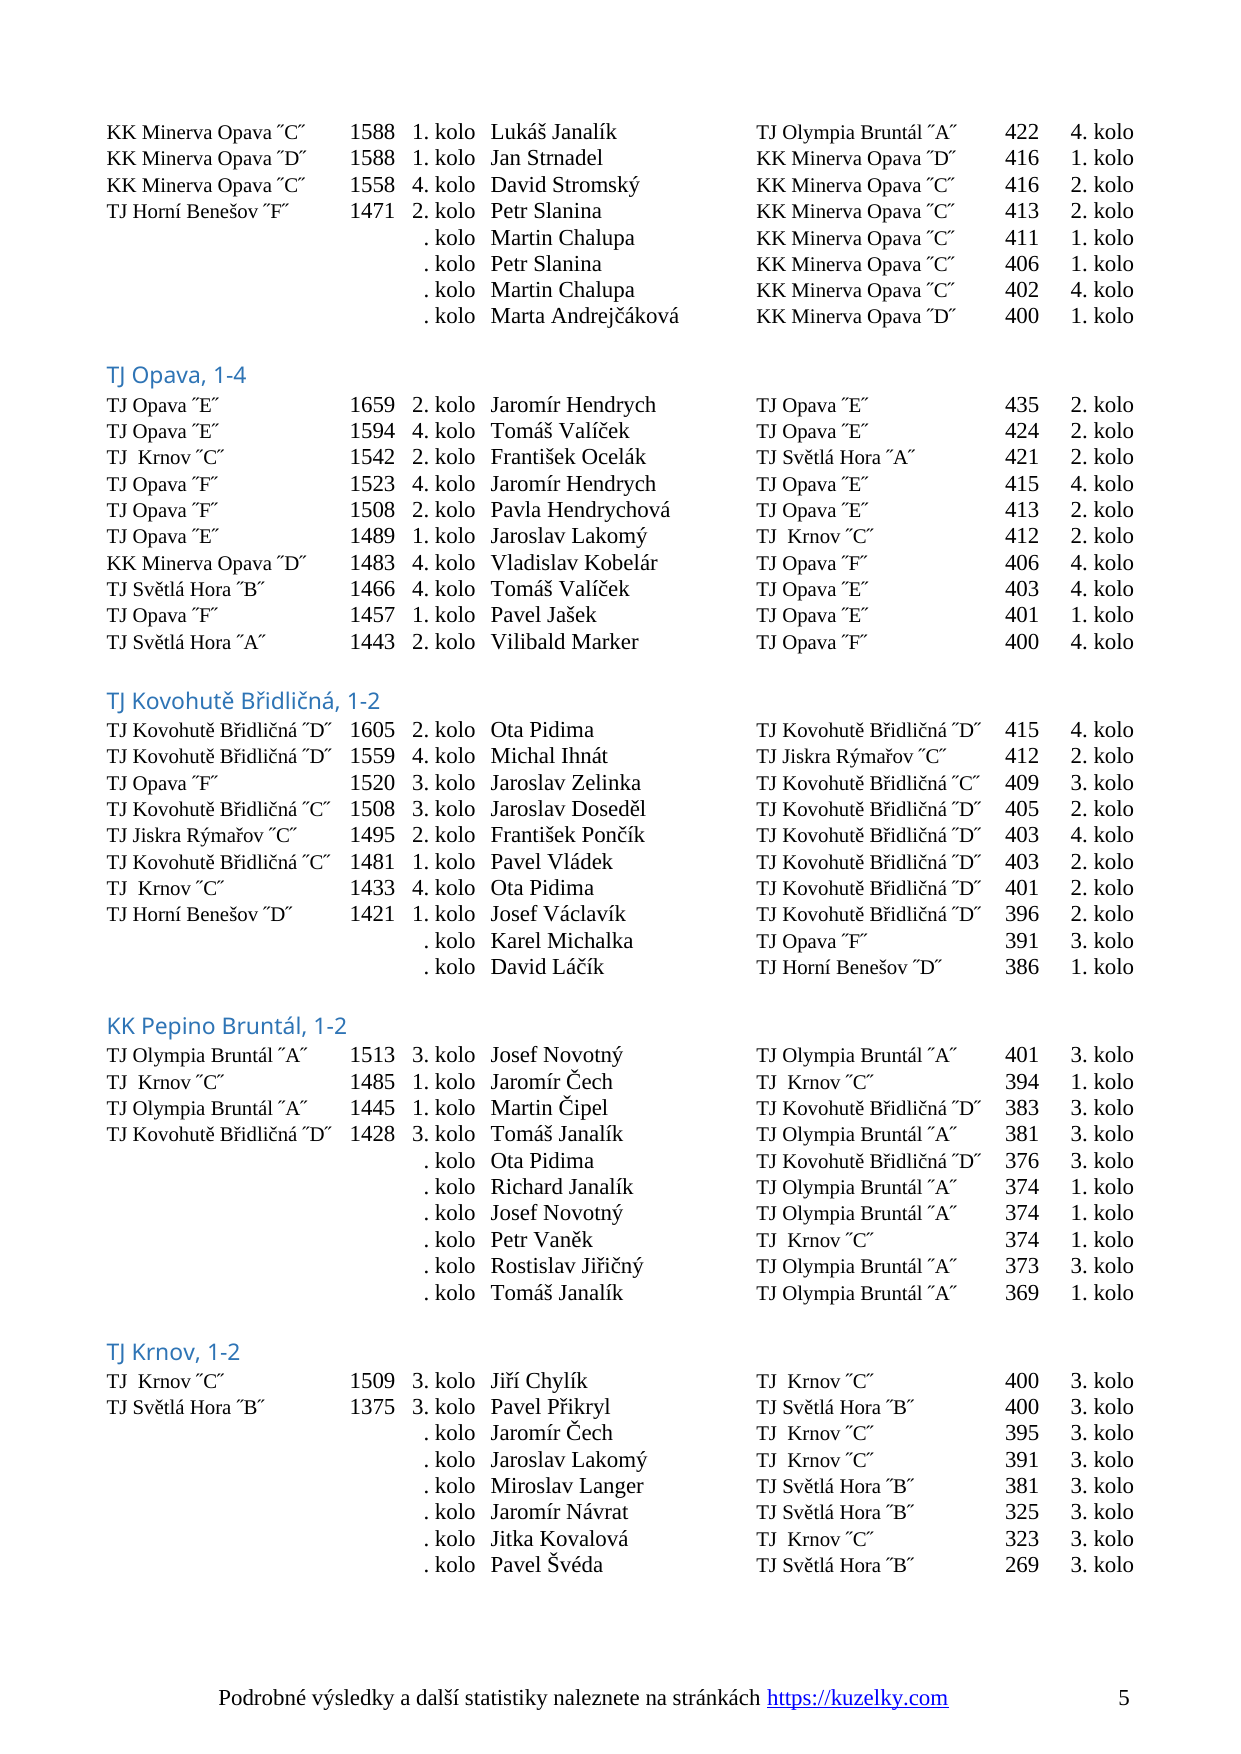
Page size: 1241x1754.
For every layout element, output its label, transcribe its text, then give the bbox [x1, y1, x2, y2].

text TJ Opava ˝F˝ 1457 1. kolo Pavel Jašek TJ Opava ˝E˝ 401 1. kolo [106, 602, 1134, 628]
text TJ Opava ˝F˝ 1523 4. kolo Jaromír Hendrych TJ Opava ˝E˝ 415 4. kolo [106, 470, 1134, 496]
text . kolo Petr Vaněk TJ Krnov ˝C˝ 374 1. kolo [106, 1226, 1134, 1252]
text TJ Opava ˝F˝ 1520 3. kolo Jaroslav Zelinka TJ Kovohutě Břidličná ˝C˝ 409 3. kolo [106, 769, 1134, 795]
text . kolo Martin Chalupa KK Minerva Opava ˝C˝ 411 1. kolo [106, 223, 1134, 250]
text . kolo Jaromír Návrat TJ Světlá Hora ˝B˝ 325 3. kolo [106, 1498, 1134, 1525]
text TJ Krnov ˝C˝ 1509 3. kolo Jiří Chylík TJ Krnov ˝C˝ 400 3. kolo [106, 1367, 1134, 1393]
text . kolo Richard Janalík TJ Olympia Bruntál ˝A˝ 374 1. kolo [106, 1173, 1134, 1199]
text TJ Horní Benešov ˝F˝ 1471 2. kolo Petr Slanina KK Minerva Opava ˝C˝ 413 2. kolo [106, 197, 1134, 223]
text . kolo Martin Chalupa KK Minerva Opava ˝C˝ 402 4. kolo [106, 276, 1134, 303]
text TJ Opava ˝F˝ 1508 2. kolo Pavla Hendrychová TJ Opava ˝E˝ 413 2. kolo [106, 496, 1134, 522]
text . kolo Petr Slanina KK Minerva Opava ˝C˝ 406 1. kolo [106, 250, 1134, 276]
text TJ Olympia Bruntál ˝A˝ 1445 1. kolo Martin Čipel TJ Kovohutě Břidličná ˝D˝ 383 3. kolo [106, 1094, 1134, 1120]
text TJ Opava ˝E˝ 1594 4. kolo Tomáš Valíček TJ Opava ˝E˝ 424 2. kolo [106, 417, 1134, 443]
text KK Minerva Opava ˝C˝ 1558 4. kolo David Stromský KK Minerva Opava ˝C˝ 416 2. kolo [106, 171, 1134, 197]
subtitle TJ Kovohutě Břidličná, 1-2 [106, 685, 1134, 716]
text . kolo David Láčík TJ Horní Benešov ˝D˝ 386 1. kolo [106, 953, 1134, 979]
text TJ Olympia Bruntál ˝A˝ 1513 3. kolo Josef Novotný TJ Olympia Bruntál ˝A˝ 401 3. kolo [106, 1041, 1134, 1068]
text TJ Kovohutě Břidličná ˝C˝ 1481 1. kolo Pavel Vládek TJ Kovohutě Břidličná ˝D˝ 403 2. kolo [106, 848, 1134, 874]
text . kolo Pavel Švéda TJ Světlá Hora ˝B˝ 269 3. kolo [106, 1551, 1134, 1577]
text TJ Světlá Hora ˝B˝ 1375 3. kolo Pavel Přikryl TJ Světlá Hora ˝B˝ 400 3. kolo [106, 1393, 1134, 1419]
text TJ Kovohutě Břidličná ˝D˝ 1605 2. kolo Ota Pidima TJ Kovohutě Břidličná ˝D˝ 415 4. kolo [106, 716, 1134, 742]
text TJ Světlá Hora ˝A˝ 1443 2. kolo Vilibald Marker TJ Opava ˝F˝ 400 4. kolo [106, 628, 1134, 654]
text . kolo Ota Pidima TJ Kovohutě Břidličná ˝D˝ 376 3. kolo [106, 1147, 1134, 1173]
text TJ Krnov ˝C˝ 1485 1. kolo Jaromír Čech TJ Krnov ˝C˝ 394 1. kolo [106, 1068, 1134, 1094]
text . kolo Karel Michalka TJ Opava ˝F˝ 391 3. kolo [106, 927, 1134, 953]
text . kolo Rostislav Jiřičný TJ Olympia Bruntál ˝A˝ 373 3. kolo [106, 1252, 1134, 1278]
subtitle TJ Krnov, 1-2 [106, 1335, 1134, 1367]
text . kolo Miroslav Langer TJ Světlá Hora ˝B˝ 381 3. kolo [106, 1472, 1134, 1498]
text TJ Horní Benešov ˝D˝ 1421 1. kolo Josef Václavík TJ Kovohutě Břidličná ˝D˝ 396 2. kolo [106, 901, 1134, 927]
text KK Minerva Opava ˝D˝ 1588 1. kolo Jan Strnadel KK Minerva Opava ˝D˝ 416 1. kolo [106, 144, 1134, 171]
text TJ Opava ˝E˝ 1489 1. kolo Jaroslav Lakomý TJ Krnov ˝C˝ 412 2. kolo [106, 522, 1134, 549]
text . kolo Tomáš Janalík TJ Olympia Bruntál ˝A˝ 369 1. kolo [106, 1278, 1134, 1305]
text . kolo Jitka Kovalová TJ Krnov ˝C˝ 323 3. kolo [106, 1525, 1134, 1551]
text . kolo Marta Andrejčáková KK Minerva Opava ˝D˝ 400 1. kolo [106, 303, 1134, 329]
text TJ Kovohutě Břidličná ˝C˝ 1508 3. kolo Jaroslav Doseděl TJ Kovohutě Břidličná ˝D˝ 405 2. kolo [106, 795, 1134, 821]
subtitle KK Pepino Bruntál, 1-2 [106, 1010, 1134, 1041]
text TJ Krnov ˝C˝ 1542 2. kolo František Ocelák TJ Světlá Hora ˝A˝ 421 2. kolo [106, 443, 1134, 470]
text TJ Kovohutě Břidličná ˝D˝ 1428 3. kolo Tomáš Janalík TJ Olympia Bruntál ˝A˝ 381 3. kolo [106, 1120, 1134, 1147]
subtitle TJ Opava, 1-4 [106, 359, 1134, 391]
text TJ Světlá Hora ˝B˝ 1466 4. kolo Tomáš Valíček TJ Opava ˝E˝ 403 4. kolo [106, 575, 1134, 602]
text KK Minerva Opava ˝D˝ 1483 4. kolo Vladislav Kobelár TJ Opava ˝F˝ 406 4. kolo [106, 549, 1134, 575]
text . kolo Jaromír Čech TJ Krnov ˝C˝ 395 3. kolo [106, 1419, 1134, 1446]
text . kolo Josef Novotný TJ Olympia Bruntál ˝A˝ 374 1. kolo [106, 1199, 1134, 1226]
text TJ Jiskra Rýmařov ˝C˝ 1495 2. kolo František Pončík TJ Kovohutě Břidličná ˝D˝ 403 4. kolo [106, 821, 1134, 848]
text TJ Krnov ˝C˝ 1433 4. kolo Ota Pidima TJ Kovohutě Břidličná ˝D˝ 401 2. kolo [106, 874, 1134, 901]
text TJ Kovohutě Břidličná ˝D˝ 1559 4. kolo Michal Ihnát TJ Jiskra Rýmařov ˝C˝ 412 2. kolo [106, 742, 1134, 769]
text TJ Opava ˝E˝ 1659 2. kolo Jaromír Hendrych TJ Opava ˝E˝ 435 2. kolo [106, 391, 1134, 417]
text KK Minerva Opava ˝C˝ 1588 1. kolo Lukáš Janalík TJ Olympia Bruntál ˝A˝ 422 4. kolo [106, 118, 1134, 144]
text . kolo Jaroslav Lakomý TJ Krnov ˝C˝ 391 3. kolo [106, 1446, 1134, 1472]
